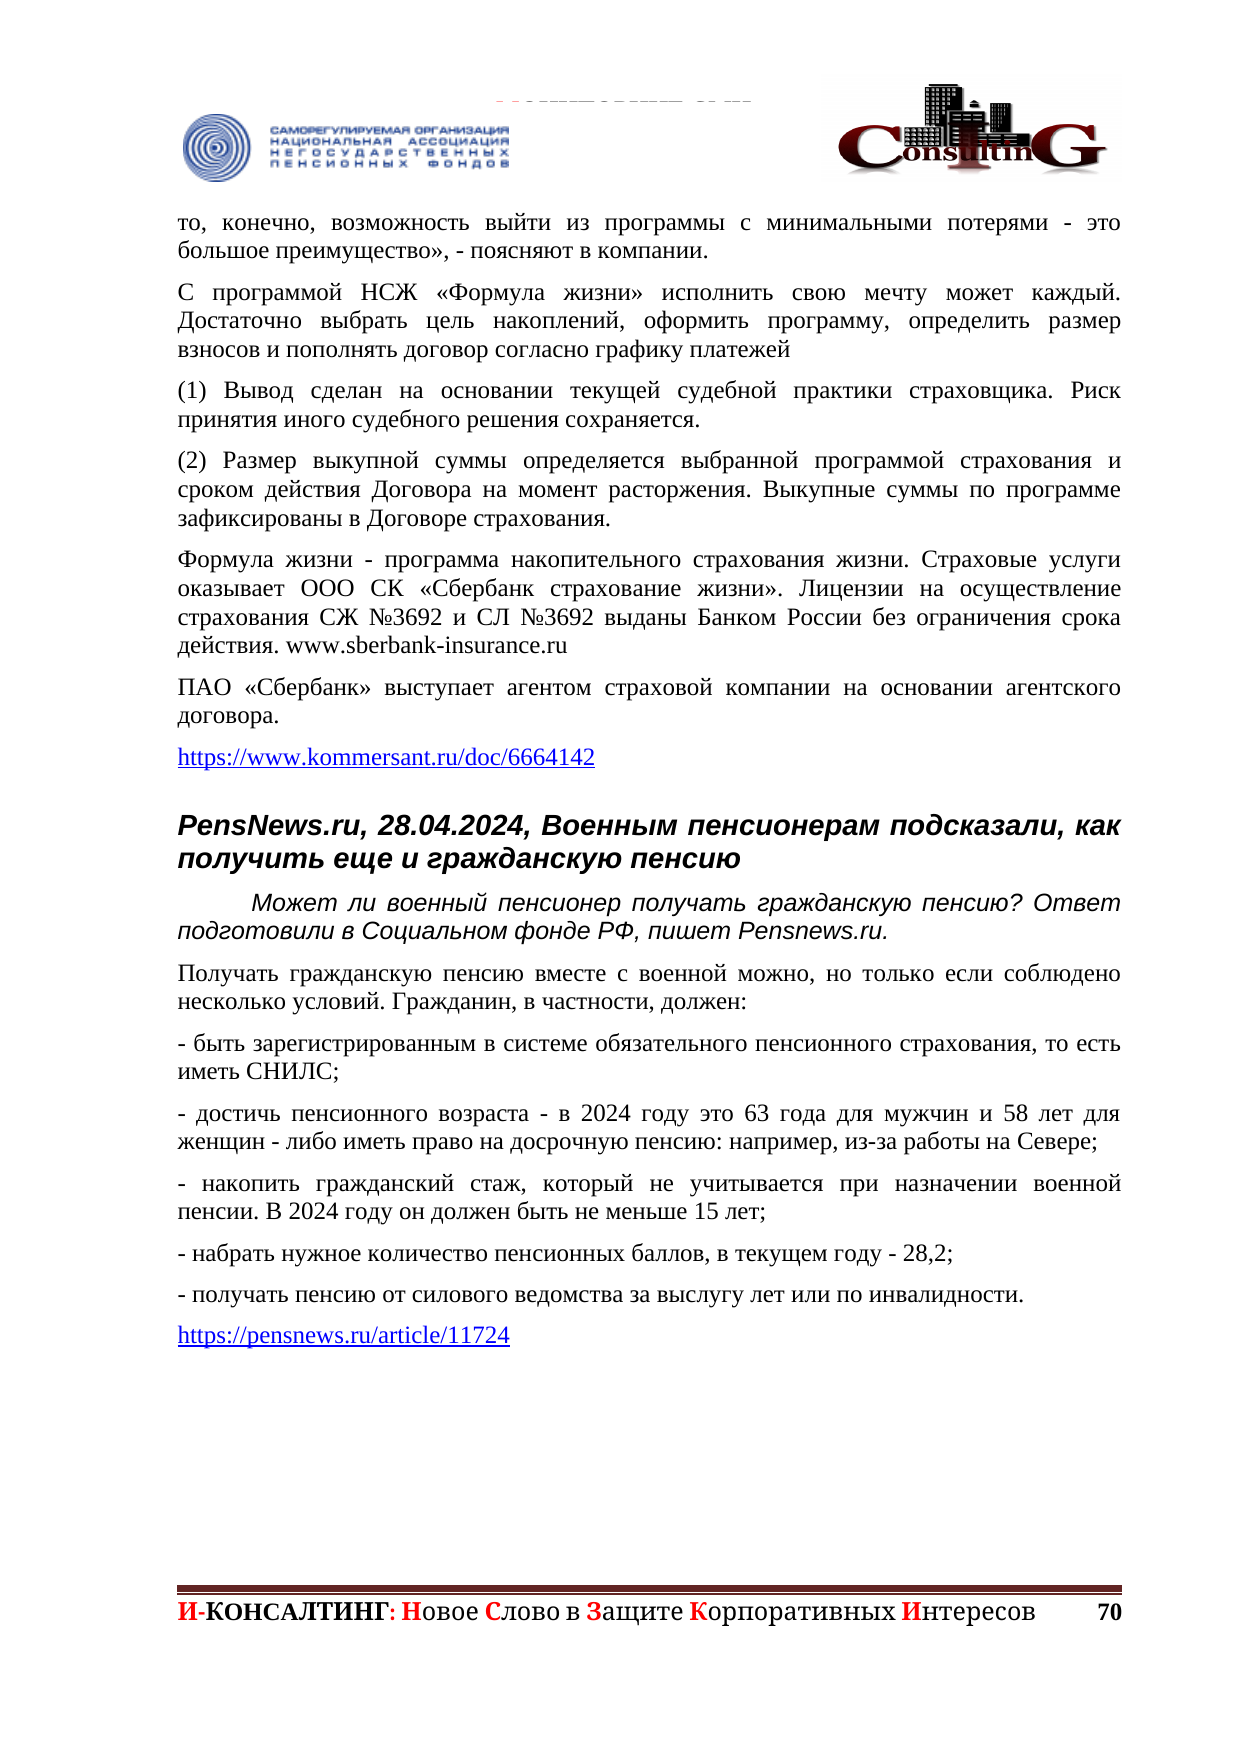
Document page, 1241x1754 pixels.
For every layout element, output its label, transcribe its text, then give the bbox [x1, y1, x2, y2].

text - быть зарегистрированным в системе обязательного пенсионного страхования, то есть иметь СНИЛС; [177, 1028, 1122, 1085]
text ПАО «Сбербанк» выступает агентом страховой компании на основании агентского договора. [177, 672, 1122, 729]
text Формула жизни - программа накопительного страхования жизни. Страховые услуги оказывает ООО СК «Сбербанк страхование жизни». Лицензии на осуществление страхования СЖ №3692 и СЛ №3692 выданы Банком России без ограничения срока действия. www.sberbank-insurance.ru [177, 544, 1122, 659]
picture [183, 114, 509, 182]
text - достичь пенсионного возраста - в 2024 году это 63 года для мужчин и 58 лет для женщин - либо иметь право на досрочную пенсию: например, из-за работы на Севере; [177, 1098, 1122, 1155]
text (2) Размер выкупной суммы определяется выбранной программой страхования и сроком действия Договора на момент расторжения. Выкупные суммы по программе зафиксированы в Договоре страхования. [177, 446, 1122, 532]
text https://pensnews.ru/article/11724 [177, 1320, 1122, 1349]
picture [821, 73, 1122, 182]
text С программой НСЖ «Формула жизни» исполнить свою мечту может каждый. Достаточно выбрать цель накоплений, оформить программу, определить размер взносов и пополнять договор согласно графику платежей [177, 277, 1122, 363]
text Получать гражданскую пенсию вместе с военной можно, но только если соблюдено несколько условий. Гражданин, в частности, должен: [177, 958, 1122, 1015]
subtitle PеnsNеws.ru, 28.04.2024, Военным пенсионерам подсказали, как получить еще и гражданскую пенсию [177, 808, 1122, 875]
text (1) Вывод сделан на основании текущей судебной практики страховщика. Риск принятия иного судебного решения сохраняется. [177, 376, 1122, 433]
text - накопить гражданский стаж, который не учитывается при назначении военной пенсии. В 2024 году он должен быть не меньше 15 лет; [177, 1168, 1122, 1225]
text - получать пенсию от силового ведомства за выслугу лет или по инвалидности. [177, 1279, 1122, 1308]
text https://www.kommersant.ru/doc/6664142 [177, 742, 1122, 771]
text - набрать нужное количество пенсионных баллов, в текущем году - 28,2; [177, 1238, 1122, 1266]
subtitle Может ли военный пенсионер получать гражданскую пенсию? Ответ подготовили в Социальном фонде РФ, пишет Pеnsnеws.ru. [177, 888, 1122, 945]
